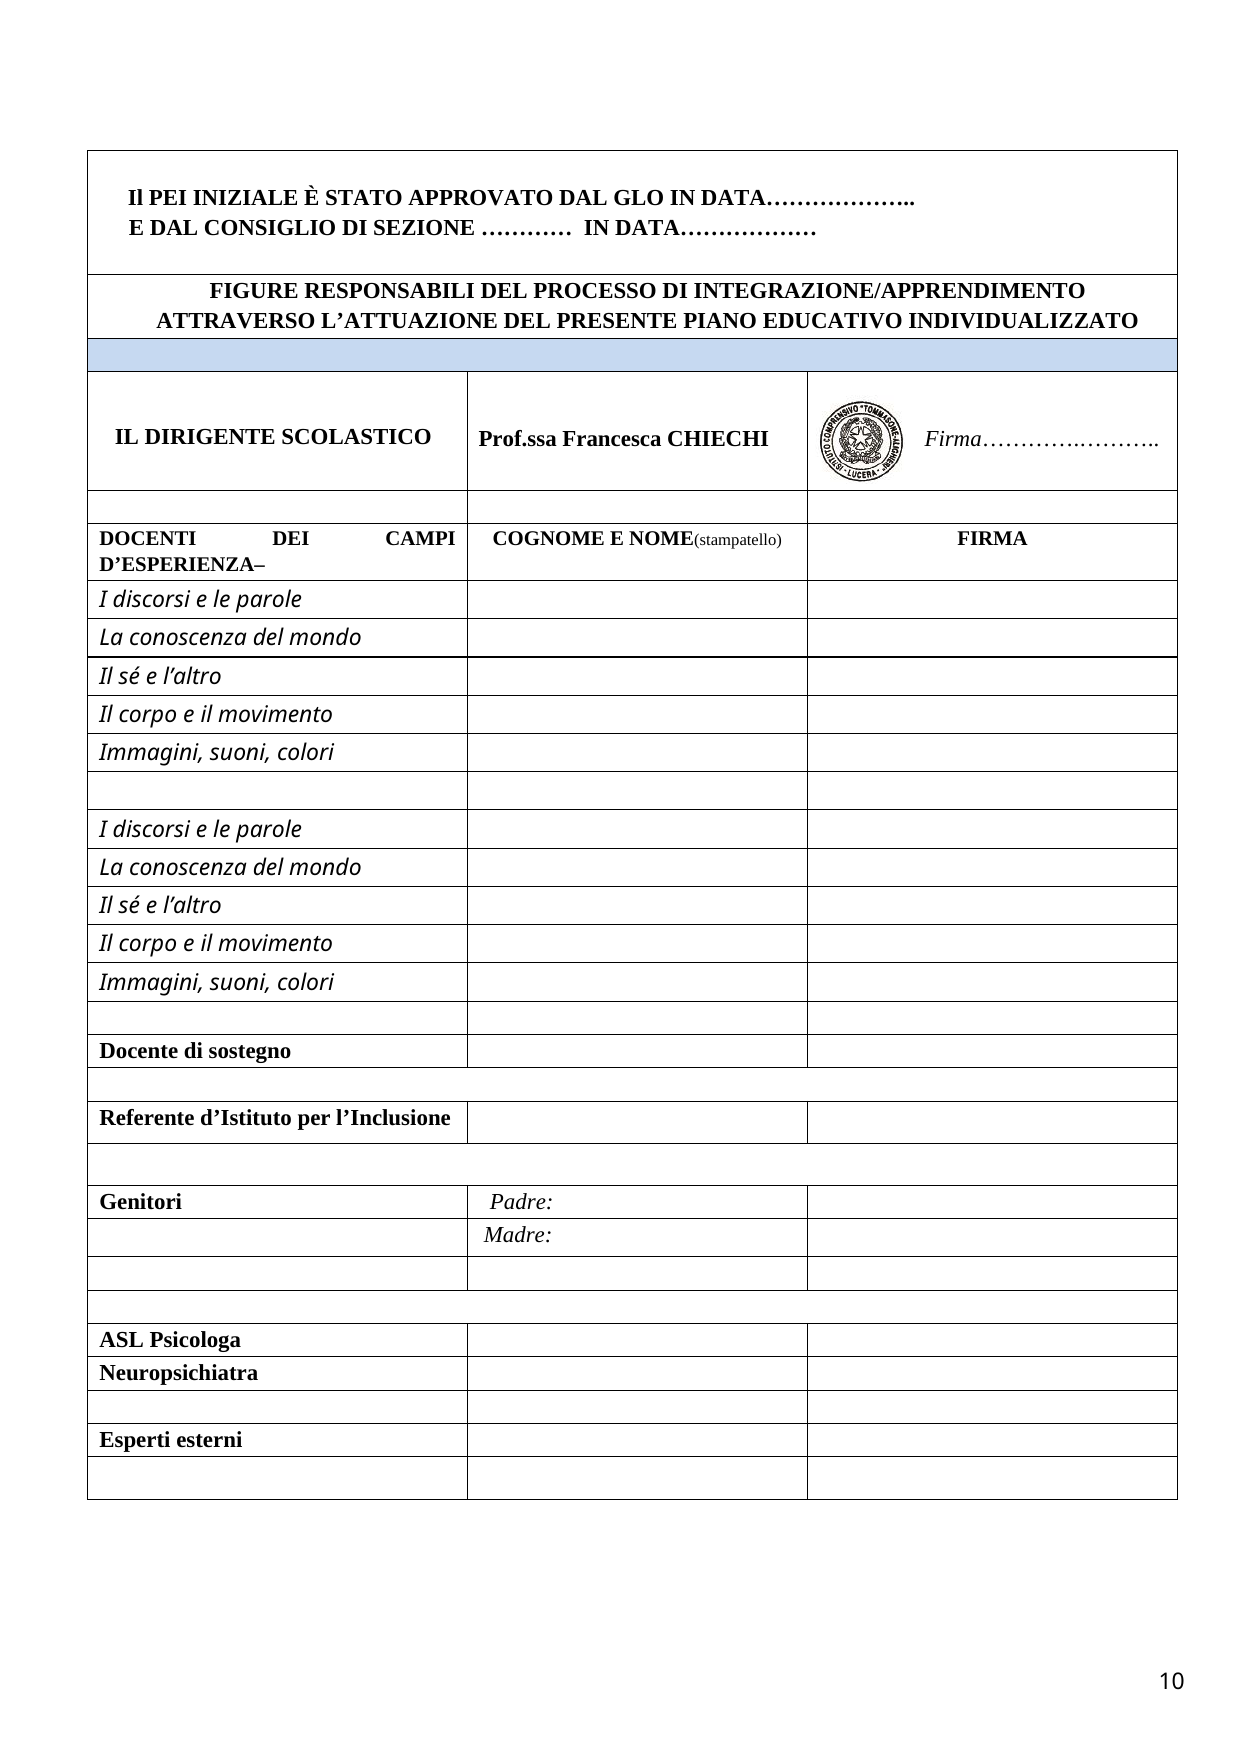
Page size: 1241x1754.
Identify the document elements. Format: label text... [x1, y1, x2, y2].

table_cell Immagini, suoni, colori [88, 734, 467, 771]
table_cell Genitori [88, 1186, 467, 1218]
table_cell [808, 1002, 1177, 1034]
table_cell [468, 658, 807, 695]
table_cell Neuropsichiatra [88, 1357, 467, 1389]
table_cell [808, 491, 1177, 523]
table_cell La conoscenza del mondo [88, 849, 467, 886]
table_cell [88, 1144, 1177, 1185]
table_cell [88, 1457, 467, 1499]
table_cell Firma………….……….. [808, 372, 1177, 490]
table_cell DOCENTI DEI CAMPI D’ESPERIENZA– [88, 524, 467, 580]
table_cell COGNOME E NOME(stampatello) [468, 524, 807, 580]
table_cell [808, 1391, 1177, 1423]
table_cell FIRMA [808, 524, 1177, 580]
table_cell I discorsi e le parole [88, 810, 467, 848]
table_cell [468, 772, 807, 809]
table_cell [88, 772, 467, 809]
table_cell Il sé e l’altro [88, 887, 467, 924]
table_cell [88, 1291, 1177, 1323]
table_cell [808, 696, 1177, 733]
table_cell [808, 658, 1177, 695]
table_cell Referente d’Istituto per l’Inclusione [88, 1102, 467, 1143]
table_cell [808, 1219, 1177, 1256]
table_cell [808, 1424, 1177, 1456]
table_cell [808, 849, 1177, 886]
table_cell [808, 581, 1177, 618]
table_cell [468, 1357, 807, 1389]
table_cell [88, 1068, 1177, 1101]
table_cell I discorsi e le parole [88, 581, 467, 618]
table_cell [808, 1257, 1177, 1289]
table_cell [468, 1257, 807, 1289]
table_cell Il corpo e il movimento [88, 925, 467, 962]
table_cell [808, 963, 1177, 1001]
table_cell ASL Psicologa [88, 1324, 467, 1356]
table_cell [88, 1219, 467, 1256]
table_header Il PEI INIZIALE È STATO APPROVATO DAL GLO IN DATA……………….. E DAL CONSIGLIO DI SEZIONE ………… IN DATA……………… [88, 151, 1177, 274]
table_cell Esperti esterni [88, 1424, 467, 1456]
table_cell [468, 491, 807, 523]
table_cell [88, 1257, 467, 1289]
table_cell [468, 887, 807, 924]
table_cell [468, 1002, 807, 1034]
table_cell [88, 1002, 467, 1034]
table_cell [88, 339, 1177, 371]
table_cell [468, 810, 807, 848]
table_cell [808, 1035, 1177, 1067]
table_cell [468, 849, 807, 886]
table_cell La conoscenza del mondo [88, 619, 467, 656]
table_cell [468, 1102, 807, 1143]
table_cell FIGURE RESPONSABILI DEL PROCESSO DI INTEGRAZIONE/APPRENDIMENTO ATTRAVERSO L’ATTUAZIONE DEL PRESENTE PIANO EDUCATIVO INDIVIDUALIZZATO [88, 275, 1177, 338]
table_cell IL DIRIGENTE SCOLASTICO [88, 372, 467, 490]
table_cell Docente di sostegno [88, 1035, 467, 1067]
table_cell [88, 1391, 467, 1423]
table_cell [808, 1102, 1177, 1143]
table_cell [808, 734, 1177, 771]
table_cell [468, 1424, 807, 1456]
table_cell [808, 1457, 1177, 1499]
table_cell [468, 696, 807, 733]
table_cell [468, 1035, 807, 1067]
table_cell Immagini, suoni, colori [88, 963, 467, 1001]
table_cell [468, 963, 807, 1001]
table_cell [468, 925, 807, 962]
table_cell [808, 1357, 1177, 1389]
table_cell [88, 491, 467, 523]
table_cell [468, 619, 807, 656]
table_cell [468, 734, 807, 771]
table_cell [808, 619, 1177, 656]
table_cell [468, 1324, 807, 1356]
table_cell [808, 772, 1177, 809]
table_cell Padre: [468, 1186, 807, 1218]
table_cell [468, 1457, 807, 1499]
table_cell [808, 925, 1177, 962]
table_cell [808, 887, 1177, 924]
table_cell Il corpo e il movimento [88, 696, 467, 733]
table_cell [808, 1186, 1177, 1218]
table_cell Prof.ssa Francesca CHIECHI [468, 372, 807, 490]
table_cell [468, 581, 807, 618]
table_cell [808, 810, 1177, 848]
table_cell Madre: [468, 1219, 807, 1256]
table_cell [808, 1324, 1177, 1356]
table_cell [468, 1391, 807, 1423]
table_cell Il sé e l’altro [88, 658, 467, 695]
